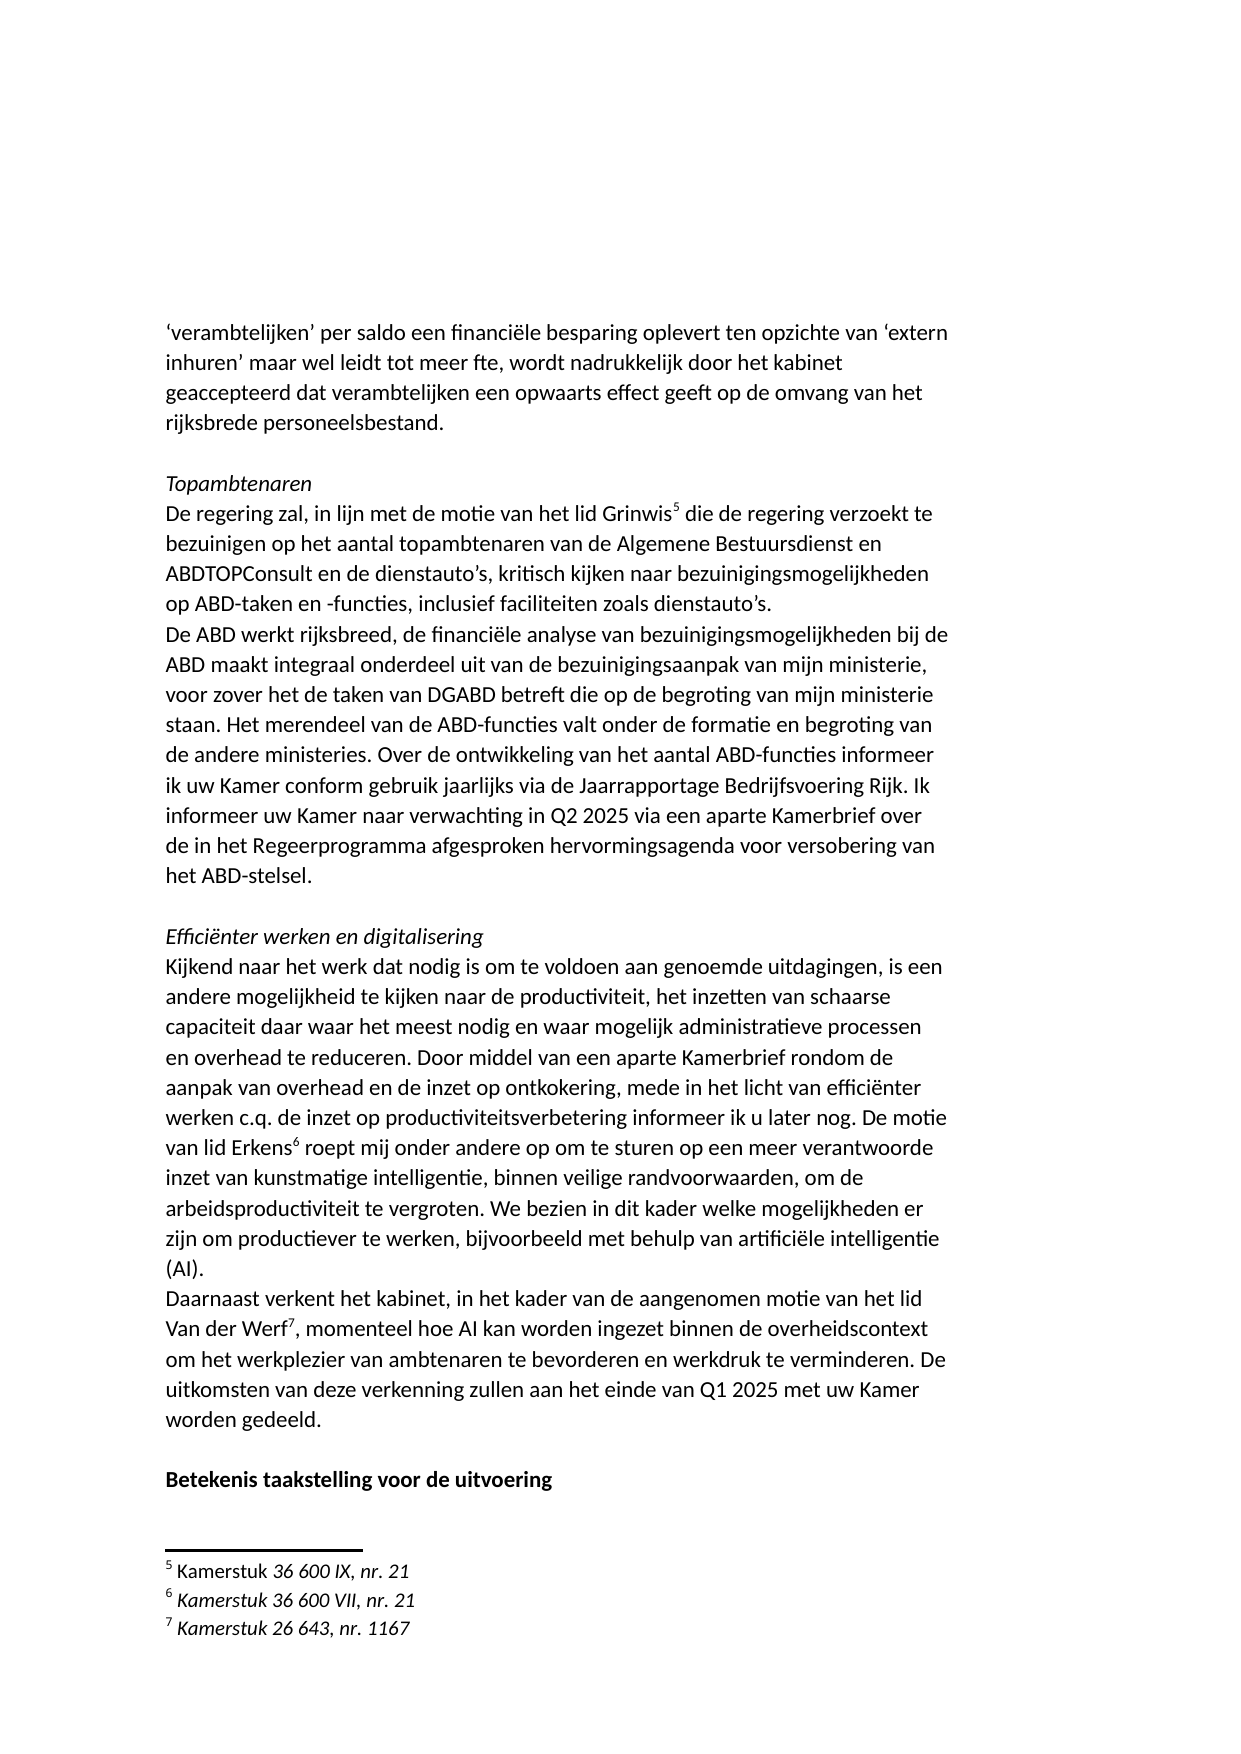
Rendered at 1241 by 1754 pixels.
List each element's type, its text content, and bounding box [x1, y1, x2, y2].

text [165, 318, 951, 436]
text De regering zal, in lijn met de motie van het lid Grinwis die de regering verzoekt te bezuinigen op het aantal topambtenaren van de Algemene Bestuursdienst en ABDTOPConsult en de dienstauto’s, kritisch kijken naar bezuinigingsmogelijkheden op ABD-taken en -functies, inclusief faciliteiten zoals dienstauto’s. De ABD werkt rijksbreed, de financiële analyse van bezuinigingsmogelijkheden bij de ABD maakt integraal onderdeel uit van de bezuinigingsaanpak van mijn ministerie, voor zover het de taken van DGABD betreft die op de begroting van mijn ministerie staan. Het merendeel van de ABD-functies valt onder de formatie en begroting van de andere ministeries. Over de ontwikkeling van het aantal ABD-functies informeer ik uw Kamer conform gebruik jaarlijks via de Jaarrapportage Bedrijfsvoering Rijk. Ik informeer uw Kamer naar verwachting in Q2 2025 via een aparte Kamerbrief over de in het Regeerprogramma afgesproken hervormingsagenda voor versobering van het ABD-stelsel. [165, 499, 951, 889]
text Topambtenaren [165, 469, 951, 497]
text Kijkend naar het werk dat nodig is om te voldoen aan genoemde uitdagingen, is een andere mogelijkheid te kijken naar de productiviteit, het inzetten van schaarse capaciteit daar waar het meest nodig en waar mogelijk administratieve processen en overhead te reduceren. Door middel van een aparte Kamerbrief rondom de aanpak van overhead en de inzet op ontkokering, mede in het licht van efficiënter werken c.q. de inzet op productiviteitsverbetering informeer ik u later nog. De motie van lid Erkens roept mij onder andere op om te sturen op een meer verantwoorde inzet van kunstmatige intelligentie, binnen veilige randvoorwaarden, om de arbeidsproductiviteit te vergroten. We bezien in dit kader welke mogelijkheden er zijn om productiever te werken, bijvoorbeeld met behulp van artificiële intelligentie (AI). [165, 952, 951, 1282]
text Betekenis taakstelling voor de uitvoering [165, 1435, 951, 1494]
text Efficiënter werken en digitalisering [165, 922, 951, 950]
text Daarnaast verkent het kabinet, in het kader van de aangenomen motie van het lid Van der Werf, momenteel hoe AI kan worden ingezet binnen de overheidscontext om het werkplezier van ambtenaren te bevorderen en werkdruk te verminderen. De uitkomsten van deze verkenning zullen aan het einde van Q1 2025 met uw Kamer worden gedeeld. [165, 1284, 951, 1433]
